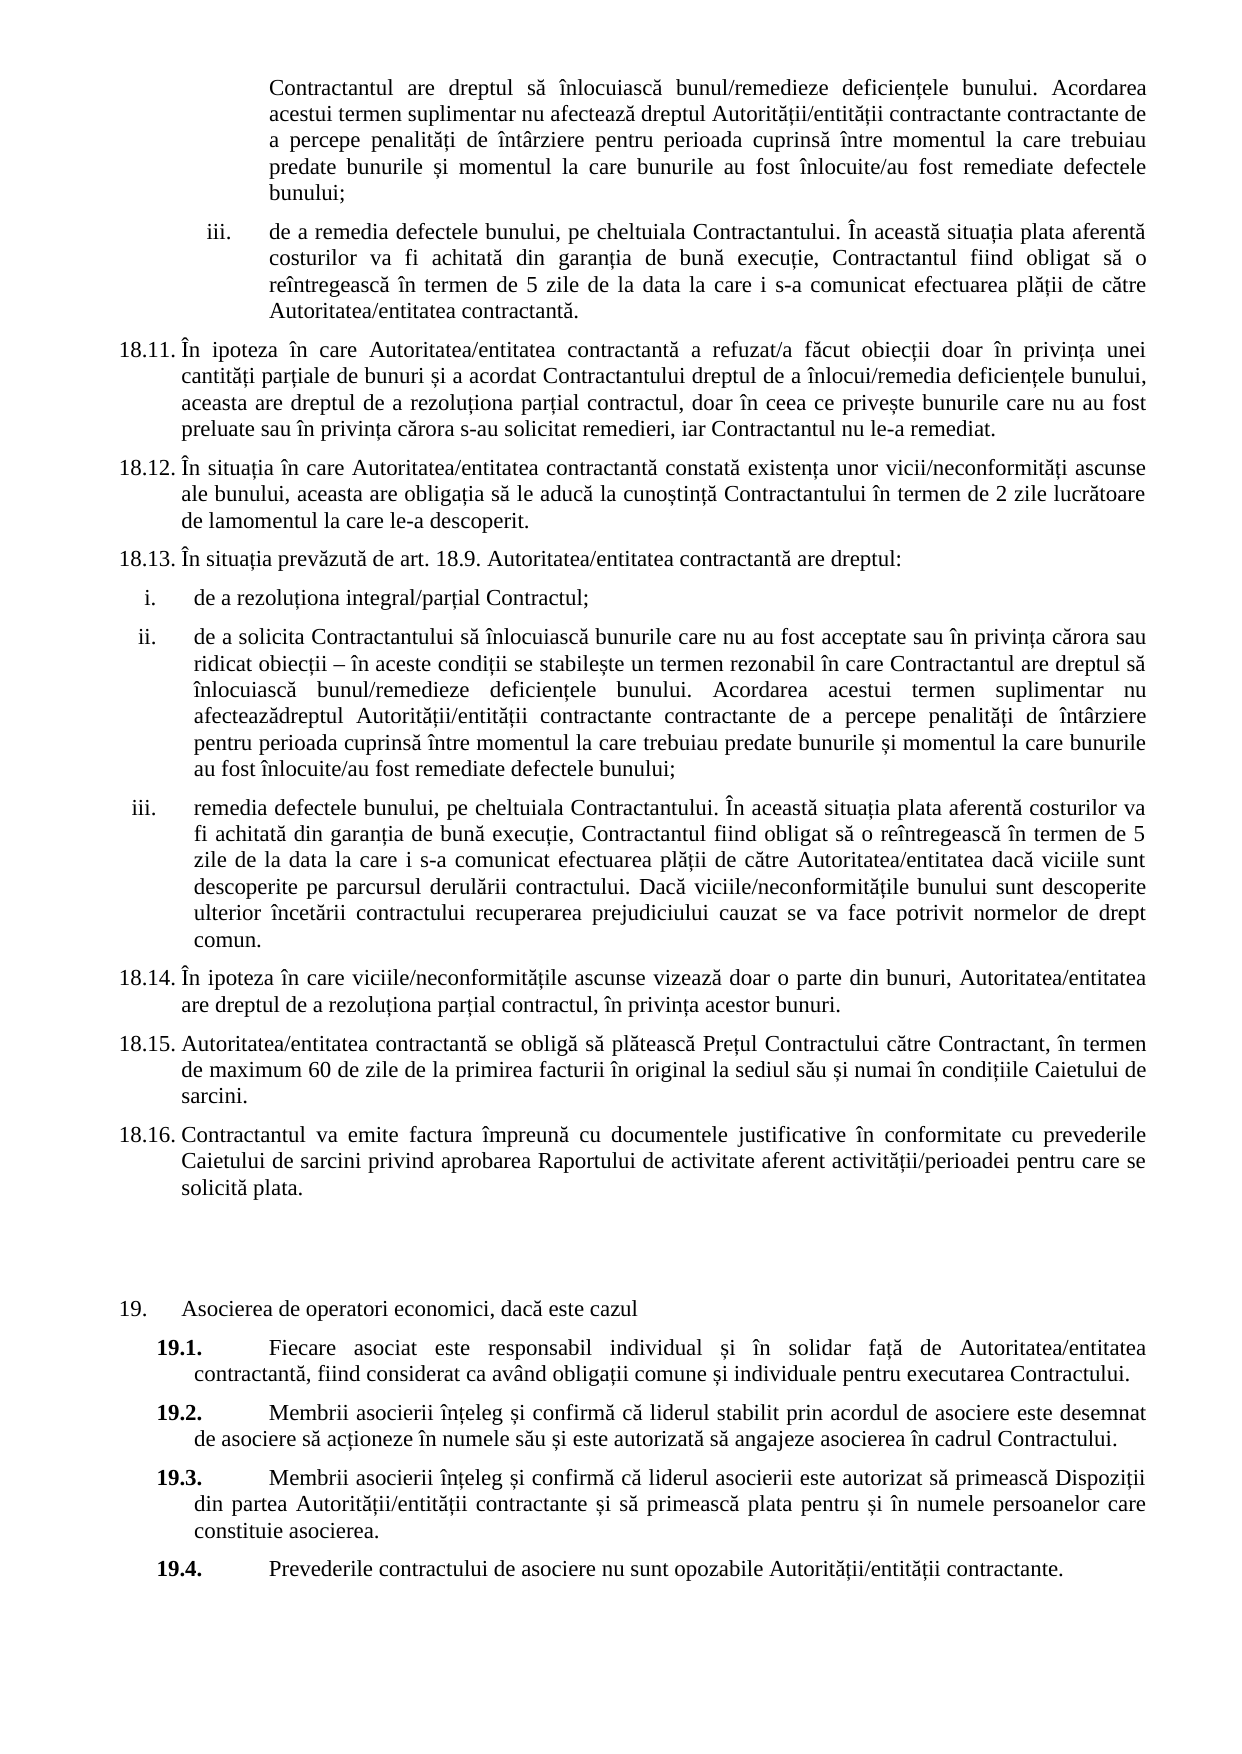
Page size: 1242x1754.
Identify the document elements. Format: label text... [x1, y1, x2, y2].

list Prevederile contractului de asociere nu sunt opozabile Autorității/entității contractante. [156, 1556, 1148, 1582]
list Fiecare asociat este responsabil individual și în solidar față de Autoritatea/entitatea contractantă, fiind considerat ca având obligații comune și individuale pentru executarea Contractului. [156, 1333, 1148, 1386]
list de a rezoluționa integral/parțial Contractul; [156, 584, 1148, 611]
list de a remedia defectele bunului, pe cheltuiala Contractantului. În această situația plata aferentă costurilor va fi achitată din garanția de bună execuție, Contractantul fiind obligat să o reîntregească în termen de 5 zile de la data la care i s-a comunicat efectuarea plății de către Autoritatea/entitatea contractantă. [231, 218, 1148, 323]
list În ipoteza în care viciile/neconformitățile ascunse vizează doar o parte din bunuri, Autoritatea/entitatea are dreptul de a rezoluționa parțial contractul, în privința acestor bunuri. [119, 964, 1148, 1017]
list Membrii asocierii înțeleg și confirmă că liderul stabilit prin acordul de asociere este desemnat de asociere să acționeze în numele său și este autorizată să angajeze asocierea în cadrul Contractului. [156, 1399, 1148, 1451]
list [231, 74, 1148, 206]
list remedia defectele bunului, pe cheltuiala Contractantului. În această situația plata aferentă costurilor va fi achitată din garanția de bună execuție, Contractantul fiind obligat să o reîntregească în termen de 5 zile de la data la care i s-a comunicat efectuarea plății de către Autoritatea/entitatea dacă viciile sunt descoperite pe parcursul derulării contractului. Dacă viciile/neconformitățile bunului sunt descoperite ulterior încetării contractului recuperarea prejudiciului cauzat se va face potrivit normelor de drept comun. [156, 794, 1148, 952]
list Asocierea de operatori economici, dacă este cazul [119, 1295, 1148, 1321]
list În situația prevăzută de art. 18.9. Autoritatea/entitatea contractantă are dreptul: [119, 546, 1148, 572]
list În situația în care Autoritatea/entitatea contractantă constată existența unor vicii/neconformități ascunse ale bunului, aceasta are obligația să le aducă la cunoștință Contractantului în termen de 2 zile lucrătoare de lamomentul la care le-a descoperit. [119, 454, 1148, 533]
list Autoritatea/entitatea contractantă se obligă să plătească Prețul Contractului către Contractant, în termen de maximum 60 de zile de la primirea facturii în original la sediul său și numai în condițiile Caietului de sarcini. [119, 1030, 1148, 1109]
list Contractantul va emite factura împreună cu documentele justificative în conformitate cu prevederile Caietului de sarcini privind aprobarea Raportului de activitate aferent activității/perioadei pentru care se solicită plata. [119, 1121, 1148, 1200]
list Membrii asocierii înțeleg și confirmă că liderul asocierii este autorizat să primească Dispoziții din partea Autorității/entității contractante și să primească plata pentru și în numele persoanelor care constituie asocierea. [156, 1464, 1148, 1543]
list În ipoteza în care Autoritatea/entitatea contractantă a refuzat/a făcut obiecții doar în privința unei cantități parțiale de bunuri și a acordat Contractantului dreptul de a înlocui/remedia deficiențele bunului, aceasta are dreptul de a rezoluționa parțial contractul, doar în ceea ce privește bunurile care nu au fost preluate sau în privința cărora s-au solicitat remedieri, iar Contractantul nu le-a remediat. [119, 336, 1148, 441]
